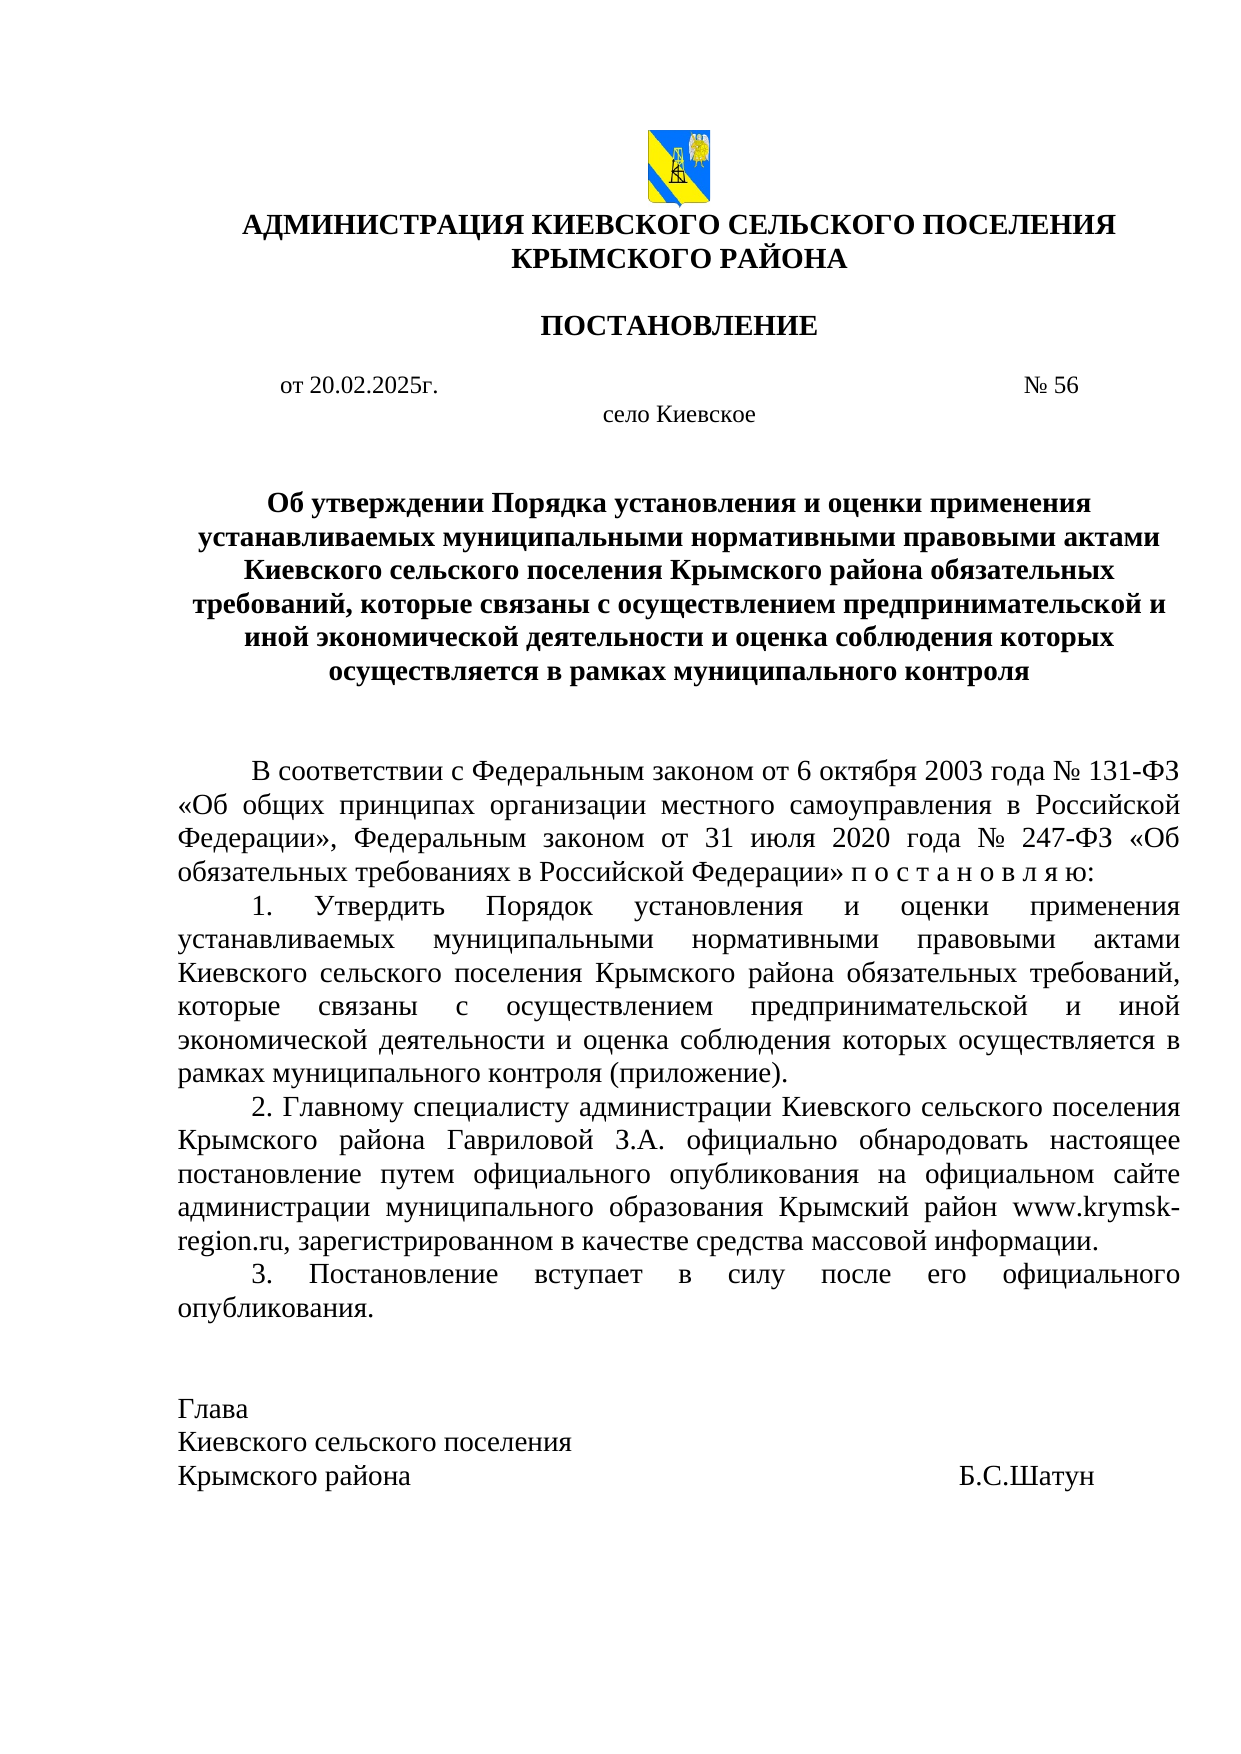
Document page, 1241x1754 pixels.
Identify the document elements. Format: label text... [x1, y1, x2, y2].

text 3. Постановление вступает в силу после его официального опубликования. [177, 1257, 1181, 1324]
text ПОСТАНОВЛЕНИЕ [177, 308, 1181, 341]
text Глава [177, 1391, 1181, 1424]
text Крымского района Б.С.Шатун [177, 1458, 1181, 1491]
text В соответствии с Федеральным законом от 6 октября 2003 года № 131-ФЗ «Об общих принципах организации местного самоуправления в Российской Федерации», Федеральным законом от 31 июля 2020 года № 247-ФЗ «Об обязательных требованиях в Российской Федерации» п о с т а н о в л я ю: [177, 753, 1181, 888]
text Об утверждении Порядка установления и оценки применения устанавливаемых муниципальными нормативными правовыми актами Киевского сельского поселения Крымского района обязательных требований, которые связаны с осуществлением предпринимательской и иной экономической деятельности и оценка соблюдения которых осуществляется в рамках муниципального контроля [177, 485, 1181, 686]
text 2. Главному специалисту администрации Киевского сельского поселения Крымского района Гавриловой З.А. официально обнародовать настоящее постановление путем официального опубликования на официальном сайте администрации муниципального образования Крымский район www.krymsk-region.ru, зарегистрированном в качестве средства массовой информации. [177, 1089, 1181, 1257]
text 1. Утвердить Порядок установления и оценки применения устанавливаемых муниципальными нормативными правовыми актами Киевского сельского поселения Крымского района обязательных требований, которые связаны с осуществлением предпринимательской и иной экономической деятельности и оценка соблюдения которых осуществляется в рамках муниципального контроля (приложение). [177, 888, 1181, 1089]
picture [648, 130, 711, 208]
text Киевского сельского поселения [177, 1424, 1181, 1458]
text от 20.02.2025г. № 56 [177, 370, 1181, 399]
text село Киевское [177, 399, 1181, 428]
text АДМИНИСТРАЦИЯ КИЕВСКОГО СЕЛЬСКОГО ПОСЕЛЕНИЯ [177, 207, 1181, 241]
text КРЫМСКОГО РАЙОНА [177, 241, 1181, 274]
